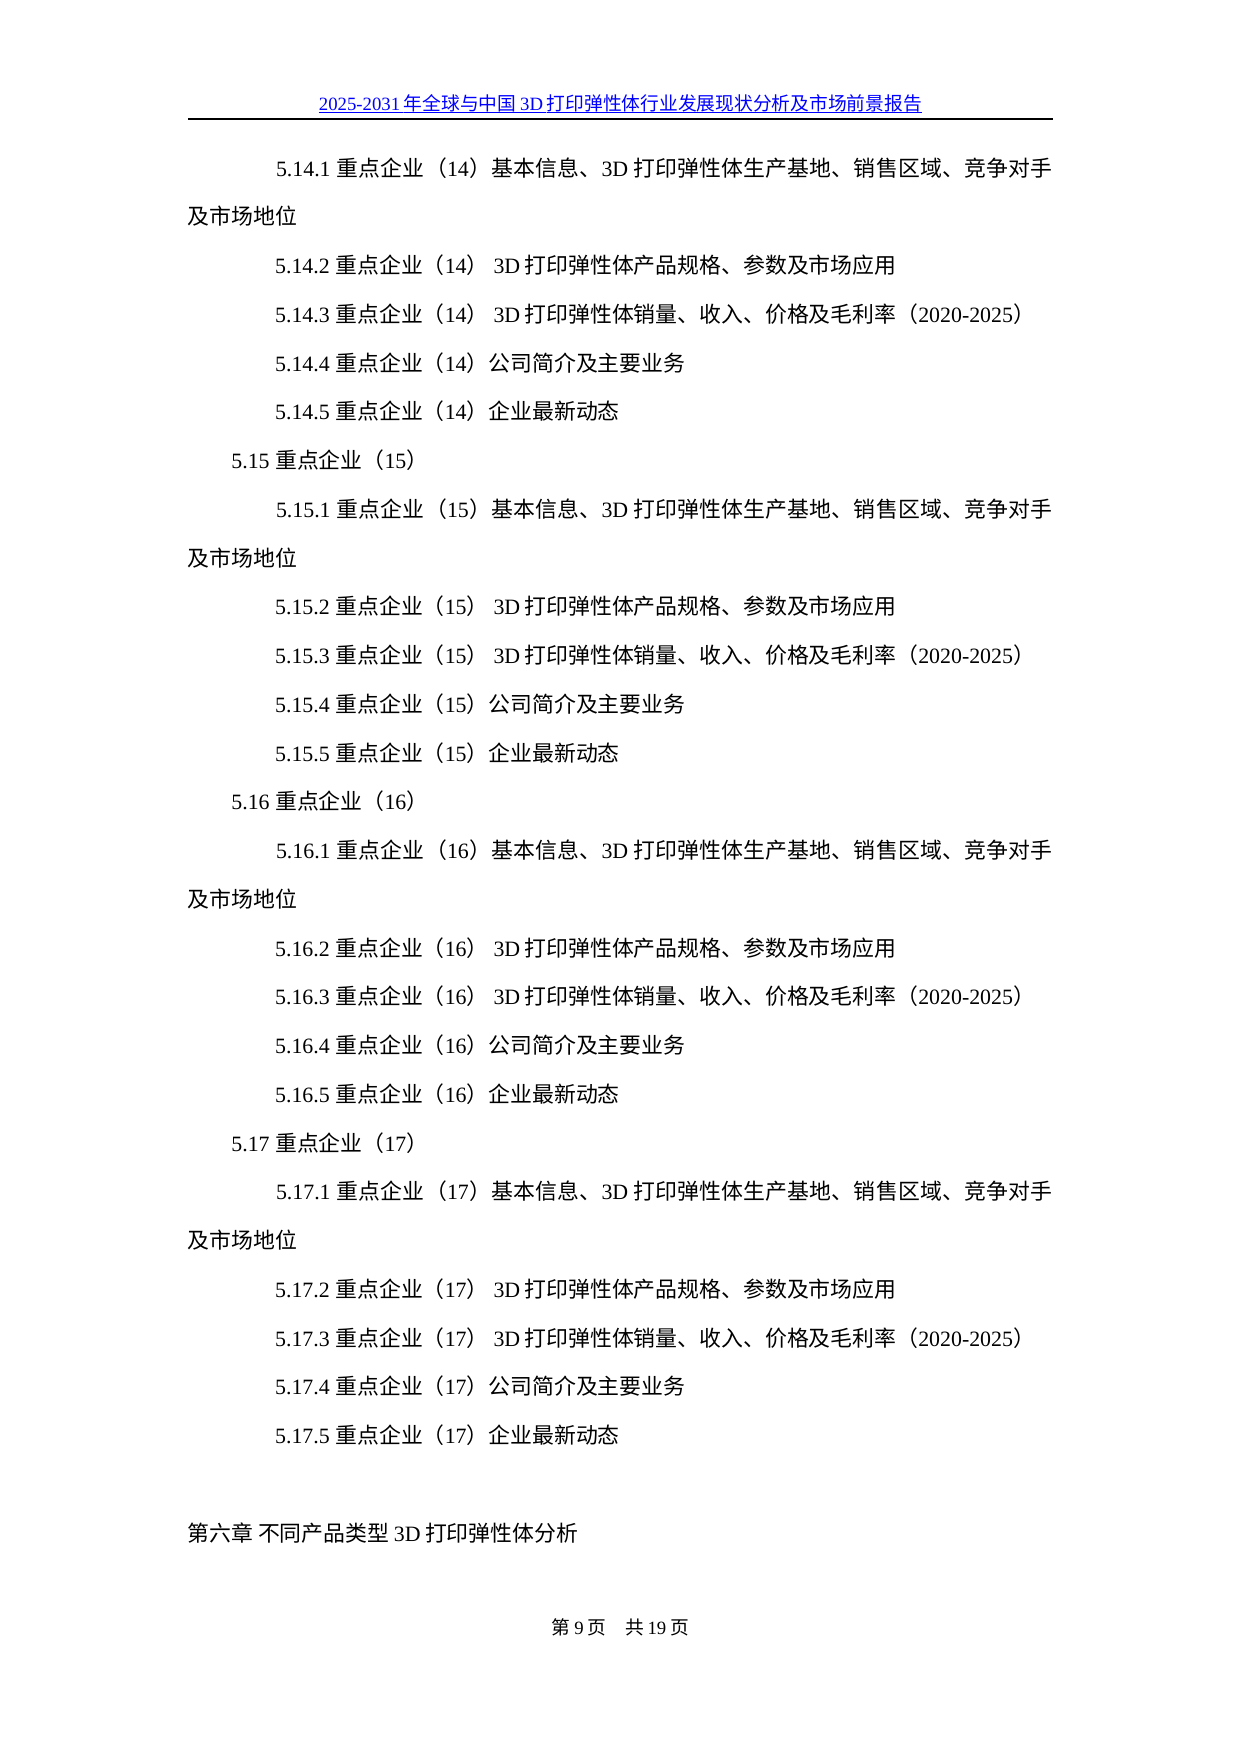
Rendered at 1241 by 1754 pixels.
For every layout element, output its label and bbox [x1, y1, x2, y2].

text [187, 150, 1053, 1548]
